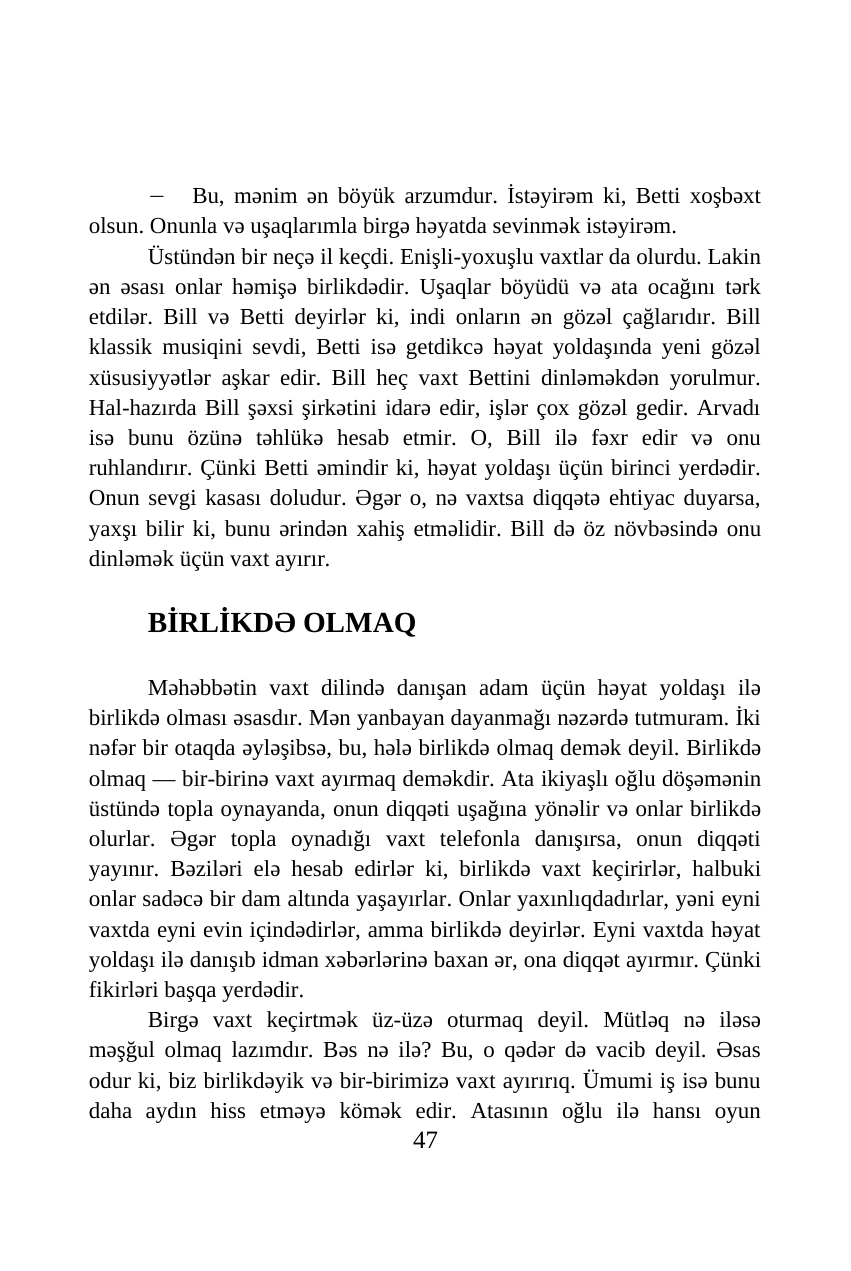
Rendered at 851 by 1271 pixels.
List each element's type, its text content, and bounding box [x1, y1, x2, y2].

list BİRLİKDƏ OLMAQ [89, 605, 762, 639]
list Üstündən bir neçə il keçdi. Enişli-yoxuşlu vaxtlar da olurdu. Lakin ən əsası onlar həmişə birlikdədir. Uşaqlar böyüdü və ata ocağını tərk etdilər. Bill və Betti deyirlər ki, indi onların ən gözəl çağlarıdır. Bill klassik musiqini sevdi, Betti isə getdikcə həyat yoldaşında yeni gözəl xüsusiyyətlər aşkar edir. Bill heç vaxt Bettini dinləməkdən yorulmur. Hal-hazırda Bill şəxsi şirkətini idarə edir, işlər çox gözəl gedir. Arvadı isə bunu özünə təhlükə hesab etmir. O, Bill ilə fəxr edir və onu ruhlandırır. Çünki Betti əmindir ki, həyat yoldaşı üçün birinci yerdədir. Onun sevgi kasası doludur. Əgər o, nə vaxtsa diqqətə ehtiyac duyarsa, yaxşı bilir ki, bunu ərindən xahiş etməlidir. Bill də öz növbəsində onu dinləmək üçün vaxt ayırır. [89, 243, 762, 571]
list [89, 1006, 762, 1123]
list Bu, mənim ən böyük arzumdur. İstəyirəm ki, Betti xoşbəxt olsun. Onunla və uşaqlarımla birgə həyatda sevinmək istəyirəm. [89, 182, 762, 239]
list Məhəbbətin vaxt dilində danışan adam üçün həyat yoldaşı ilə birlikdə olması əsasdır. Mən yanbayan dayanmağı nəzərdə tutmuram. İki nəfər bir otaqda əyləşibsə, bu, hələ birlikdə olmaq demək deyil. Birlikdə olmaq — bir-birinə vaxt ayırmaq deməkdir. Ata ikiyaşlı oğlu döşəmənin üstündə topla oynayanda, onun diqqəti uşağına yönəlir və onlar birlikdə olurlar. Əgər topla oynadığı vaxt telefonla danışırsa, onun diqqəti yayınır. Bəziləri elə hesab edirlər ki, birlikdə vaxt keçirirlər, halbuki onlar sadəcə bir dam altında yaşayırlar. Onlar yaxınlıqdadırlar, yəni eyni vaxtda eyni evin içindədirlər, amma birlikdə deyirlər. Eyni vaxtda həyat yoldaşı ilə danışıb idman xəbərlərinə baxan ər, ona diqqət ayırmır. Çünki fikirləri başqa yerdədir. [89, 674, 762, 1002]
